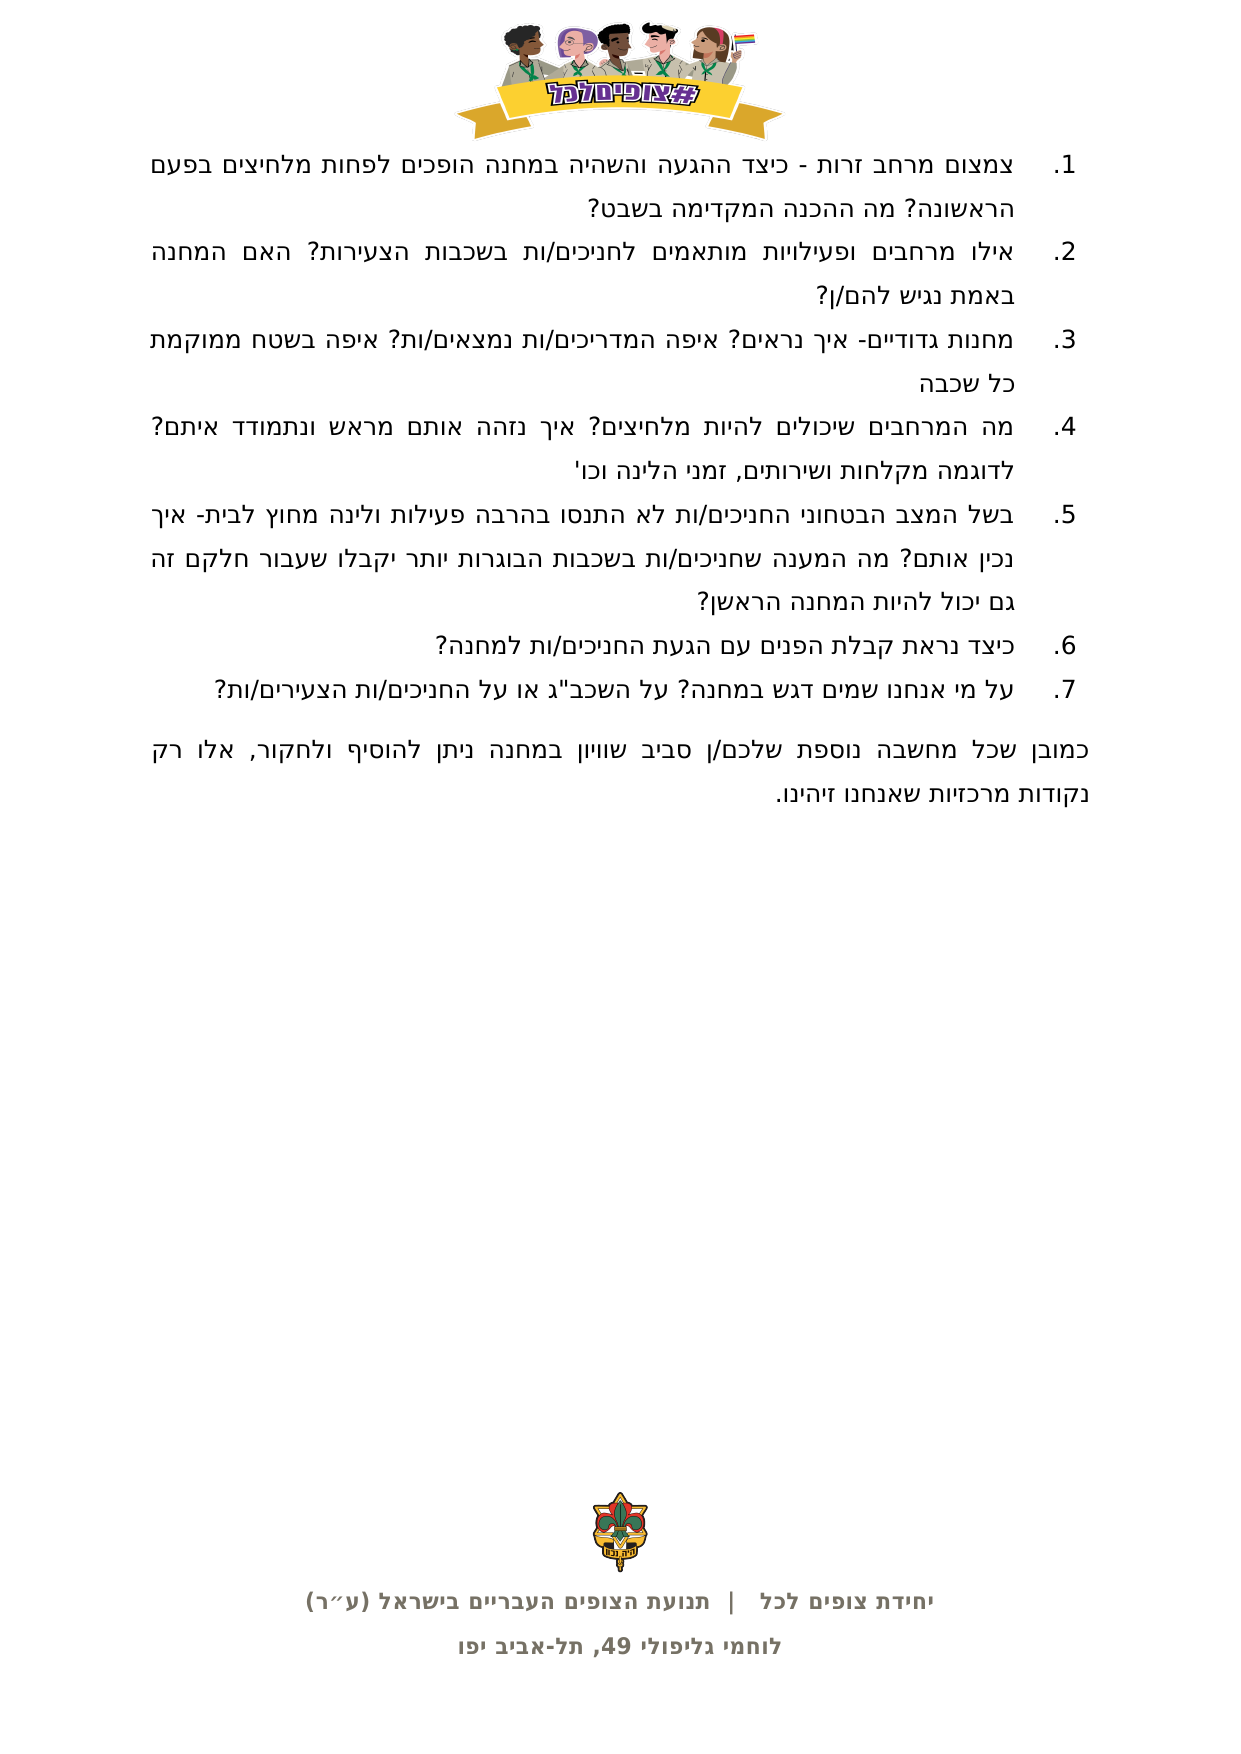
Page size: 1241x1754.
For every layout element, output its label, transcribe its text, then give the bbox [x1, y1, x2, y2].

list מחנות גדודיים- איך נראים? איפה המדריכים/ות נמצאים/ות? איפה בשטח ממוקמת כל שכבה [150, 325, 1053, 398]
picture [437, 0, 802, 147]
list צמצום מרחב זרות - כיצד ההגעה והשהיה במחנה הופכים לפחות מלחיצים בפעם הראשונה? מה ההכנה המקדימה בשבט? [150, 150, 1053, 223]
list על מי אנחנו שמים דגש במחנה? על השכב"ג או על החניכים/ות הצעירים/ות? [150, 675, 1053, 704]
text כמובן שכל מחשבה נוספת שלכם/ן סביב שוויון במחנה ניתן להוסיף ולחקור, אלו רק נקודות מרכזיות שאנחנו זיהינו. [150, 735, 1090, 808]
picture [582, 1488, 658, 1578]
list בשל המצב הבטחוני החניכים/ות לא התנסו בהרבה פעילות ולינה מחוץ לבית- איך נכין אותם? מה המענה שחניכים/ות בשכבות הבוגרות יותר יקבלו שעבור חלקם זה גם יכול להיות המחנה הראשן? [150, 500, 1053, 617]
list אילו מרחבים ופעילויות מותאמים לחניכים/ות בשכבות הצעירות? האם המחנה באמת נגיש להם/ן? [150, 237, 1053, 310]
list מה המרחבים שיכולים להיות מלחיצים? איך נזהה אותם מראש ונתמודד איתם? לדוגמה מקלחות ושירותים, זמני הלינה וכו' [150, 412, 1053, 485]
list כיצד נראת קבלת הפנים עם הגעת החניכים/ות למחנה? [150, 631, 1053, 660]
